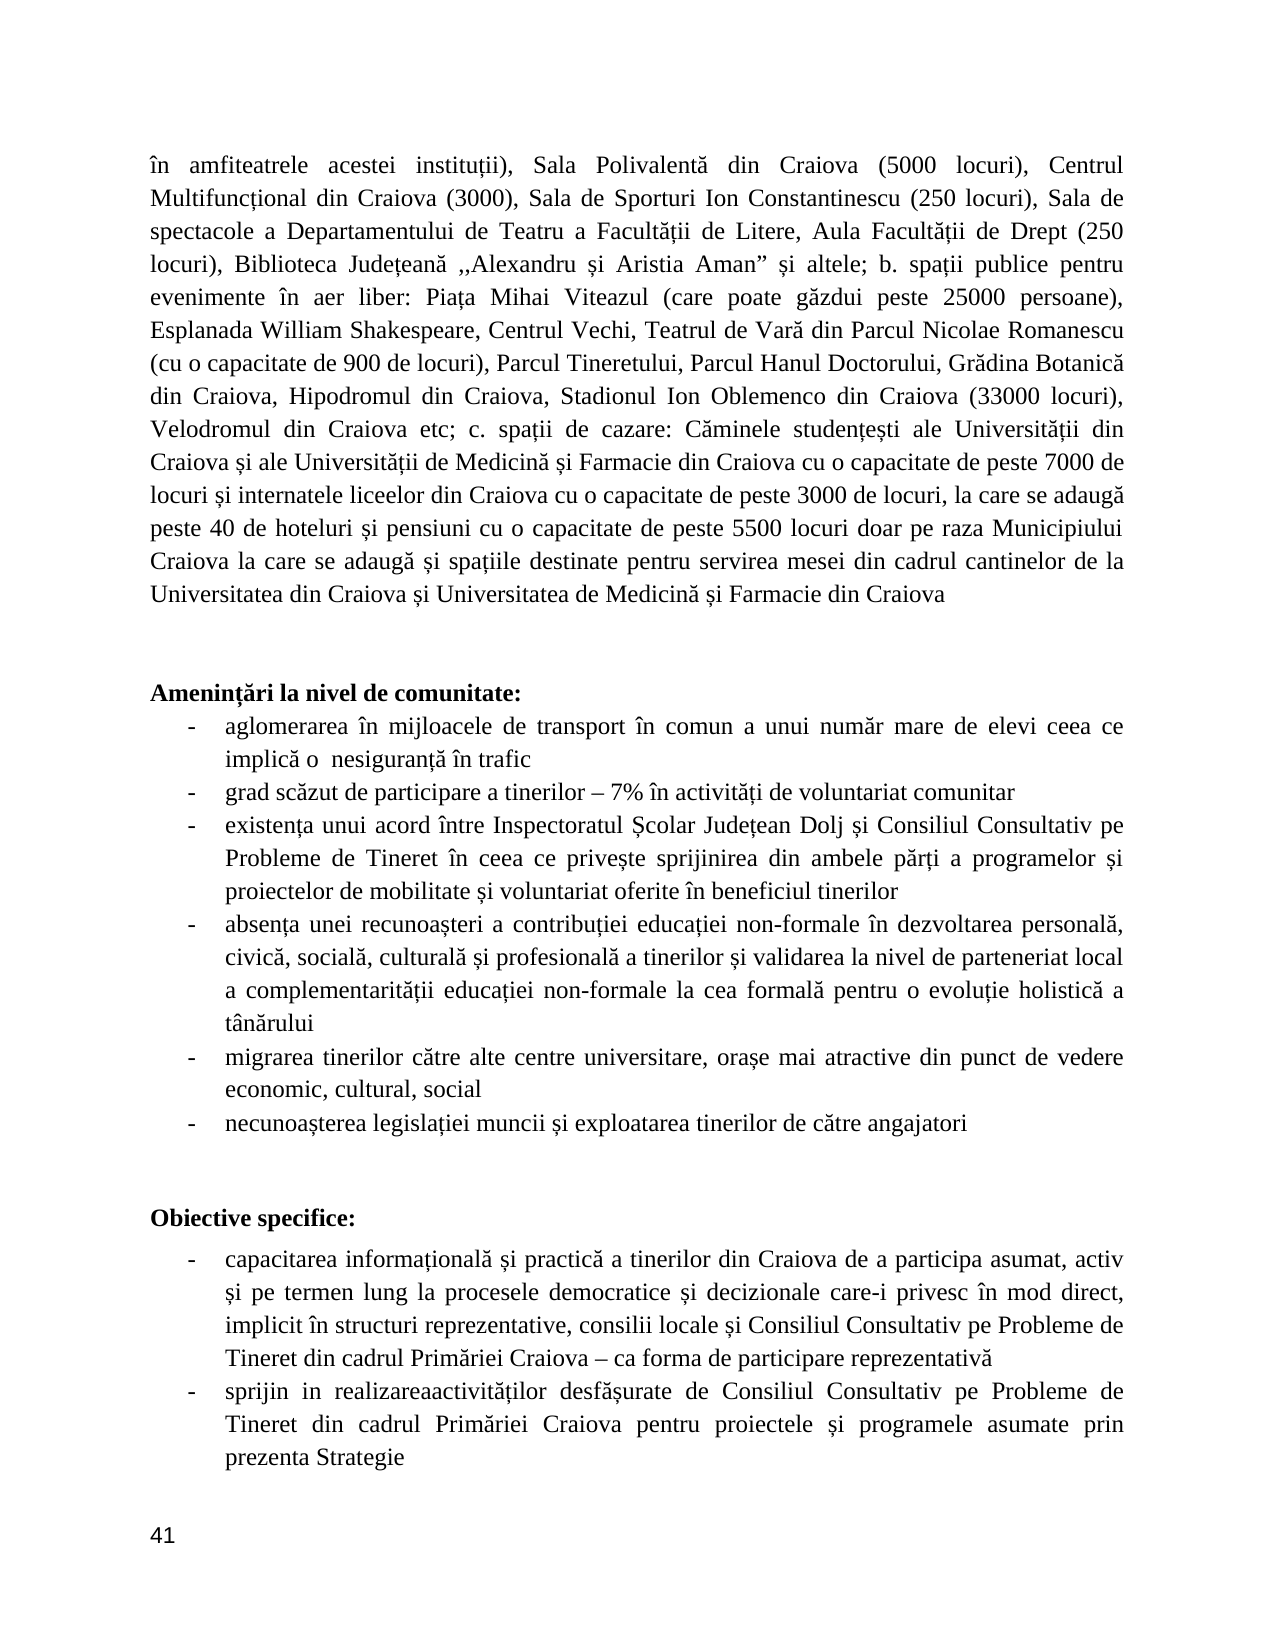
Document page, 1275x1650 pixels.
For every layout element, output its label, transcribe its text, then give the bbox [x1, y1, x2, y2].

list grad scăzut de participare a tinerilor – 7% în activități de voluntariat comunitar [187, 777, 1125, 806]
list necunoașterea legislației muncii și exploatarea tinerilor de către angajatori [187, 1108, 1125, 1136]
subtitle Obiective specifice: [150, 1203, 1125, 1232]
list aglomerarea în mijloacele de transport în comun a unui număr mare de elevi ceea ce implică o nesiguranță în trafic [187, 711, 1125, 773]
list existența unui acord între Inspectoratul Școlar Județean Dolj și Consiliul Consultativ pe Probleme de Tineret în ceea ce privește sprijinirea din ambele părți a programelor și proiectelor de mobilitate și voluntariat oferite în beneficiul tinerilor [187, 810, 1125, 905]
list sprijin in realizareaactivităților desfășurate de Consiliul Consultativ pe Probleme de Tineret din cadrul Primăriei Craiova pentru proiectele și programele asumate prin prezenta Strategie [187, 1376, 1125, 1471]
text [150, 150, 1125, 608]
list absența unei recunoașteri a contribuției educației non-formale în dezvoltarea personală, civică, socială, culturală și profesională a tinerilor și validarea la nivel de parteneriat local a complementarității educației non-formale la cea formală pentru o evoluție holistică a tânărului [187, 909, 1125, 1037]
text Amenințări la nivel de comunitate: [150, 678, 1125, 707]
list capacitarea informațională și practică a tinerilor din Craiova de a participa asumat, activ și pe termen lung la procesele democratice și decizionale care-i privesc în mod direct, implicit în structuri reprezentative, consilii locale și Consiliul Consultativ pe Probleme de Tineret din cadrul Primăriei Craiova – ca forma de participare reprezentativă [187, 1244, 1125, 1372]
list migrarea tinerilor către alte centre universitare, orașe mai atractive din punct de vedere economic, cultural, social [187, 1042, 1125, 1103]
